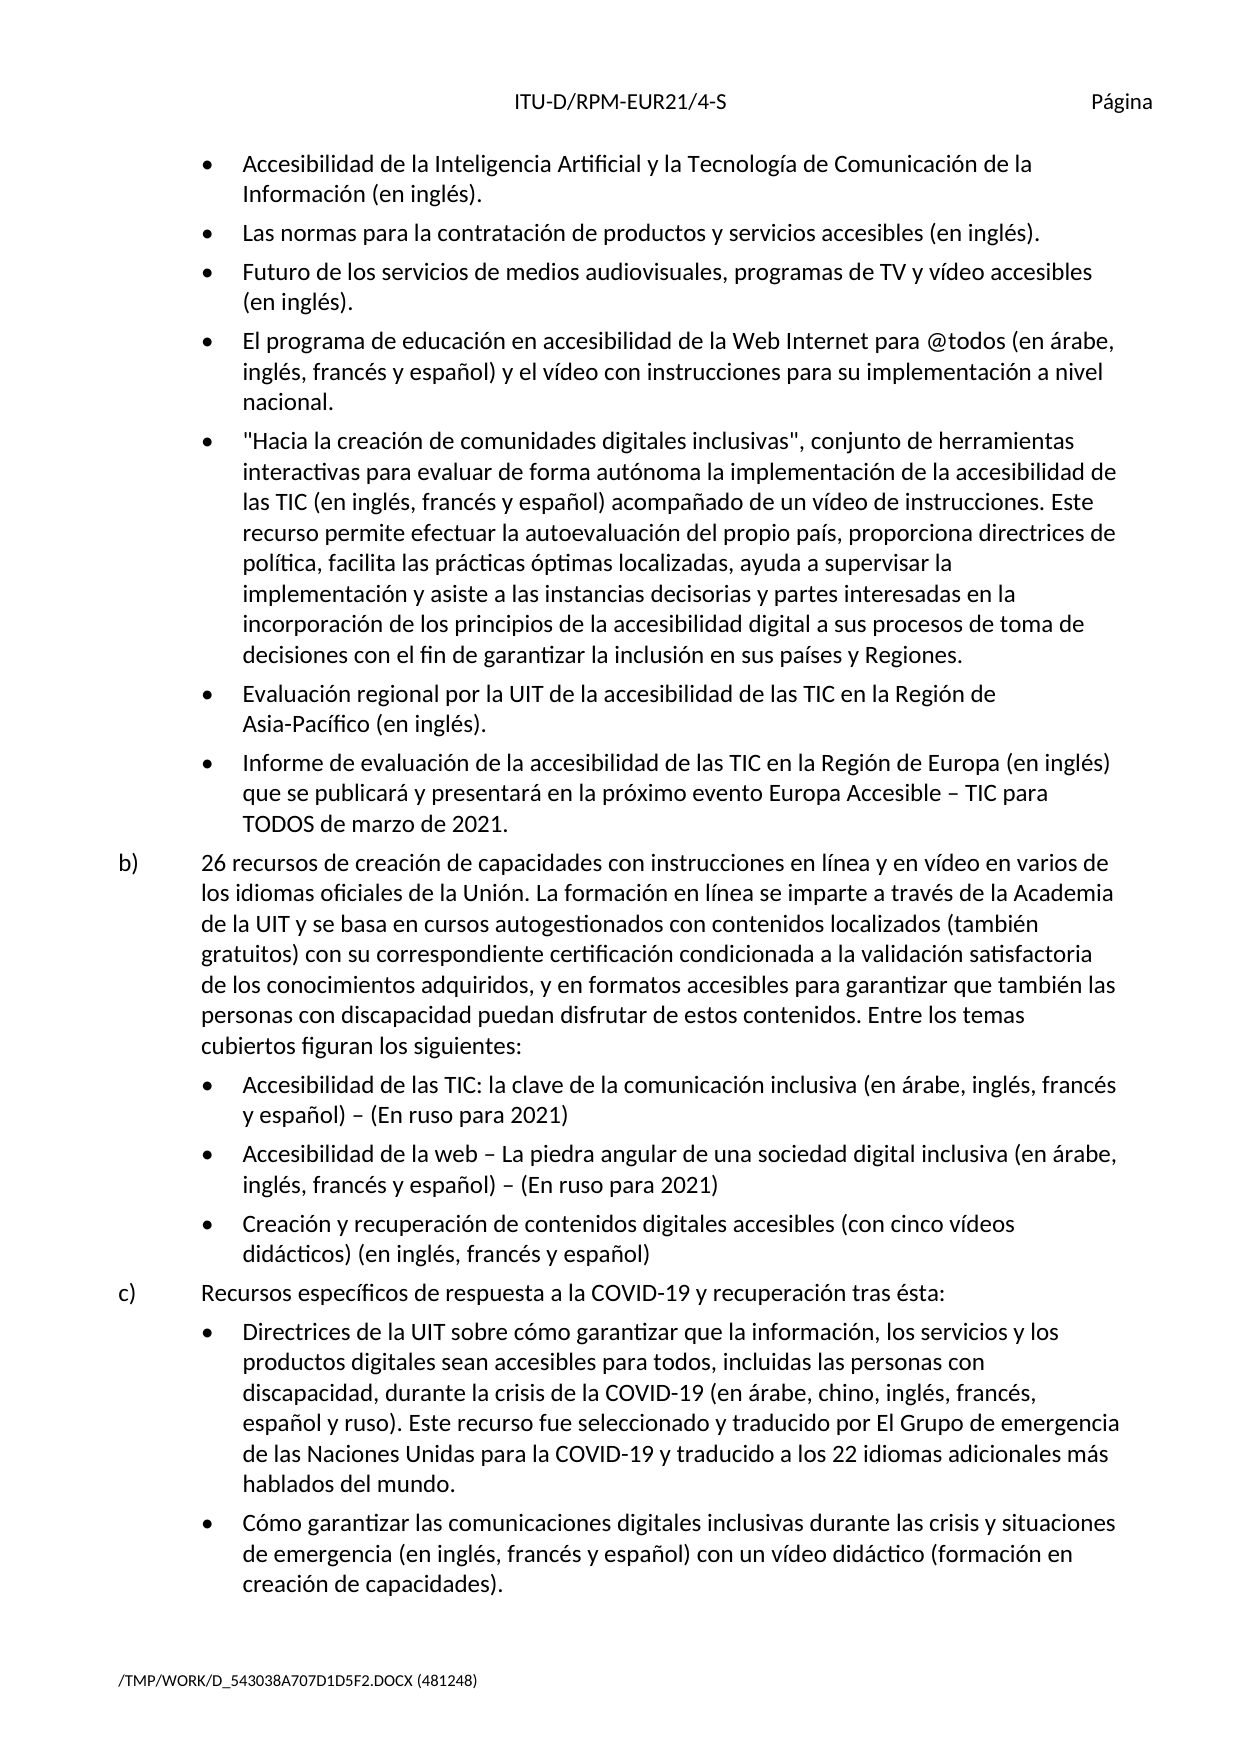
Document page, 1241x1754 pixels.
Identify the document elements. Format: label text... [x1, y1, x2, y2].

text • El programa de educación en accesibilidad de la Web Internet para @todos (en árabe, inglés, francés y español) y el vídeo con instrucciones para su implementación a nivel nacional. [201, 325, 1122, 417]
text • Directrices de la UIT sobre cómo garantizar que la información, los servicios y los productos digitales sean accesibles para todos, incluidas las personas con discapacidad, durante la crisis de la COVID-19 (en árabe, chino, inglés, francés, español y ruso). Este recurso fue seleccionado y traducido por El Grupo de emergencia de las Naciones Unidas para la COVID-19 y traducido a los 22 idiomas adicionales más hablados del mundo. [201, 1316, 1122, 1499]
text c) Recursos específicos de respuesta a la COVID-19 y recuperación tras ésta: [118, 1277, 1122, 1308]
text • Informe de evaluación de la accesibilidad de las TIC en la Región de Europa (en inglés) que se publicará y presentará en la próximo evento Europa Accesible – TIC para TODOS de marzo de 2021. [201, 747, 1122, 839]
text • Evaluación regional por la UIT de la accesibilidad de las TIC en la Región de Asia-Pacífico (en inglés). [201, 678, 1122, 739]
text b) 26 recursos de creación de capacidades con instrucciones en línea y en vídeo en varios de los idiomas oficiales de la Unión. La formación en línea se imparte a través de la Academia de la UIT y se basa en cursos autogestionados con contenidos localizados (también gratuitos) con su correspondiente certificación condicionada a la validación satisfactoria de los conocimientos adquiridos, y en formatos accesibles para garantizar que también las personas con discapacidad puedan disfrutar de estos contenidos. Entre los temas cubiertos figuran los siguientes: [118, 847, 1122, 1061]
text • Cómo garantizar las comunicaciones digitales inclusivas durante las crisis y situaciones de emergencia (en inglés, francés y español) con un vídeo didáctico (formación en creación de capacidades). [201, 1507, 1122, 1599]
text • Accesibilidad de las TIC: la clave de la comunicación inclusiva (en árabe, inglés, francés y español) – (En ruso para 2021) [201, 1069, 1122, 1130]
text • Las normas para la contratación de productos y servicios accesibles (en inglés). [201, 217, 1122, 248]
text • Accesibilidad de la Inteligencia Artificial y la Tecnología de Comunicación de la Información (en inglés). [201, 148, 1122, 209]
text • Futuro de los servicios de medios audiovisuales, programas de TV y vídeo accesibles (en inglés). [201, 256, 1122, 317]
text • Accesibilidad de la web – La piedra angular de una sociedad digital inclusiva (en árabe, inglés, francés y español) – (En ruso para 2021) [201, 1138, 1122, 1199]
text • "Hacia la creación de comunidades digitales inclusivas", conjunto de herramientas interactivas para evaluar de forma autónoma la implementación de la accesibilidad de las TIC (en inglés, francés y español) acompañado de un vídeo de instrucciones. Este recurso permite efectuar la autoevaluación del propio país, proporciona directrices de política, facilita las prácticas óptimas localizadas, ayuda a supervisar la implementación y asiste a las instancias decisorias y partes interesadas en la incorporación de los principios de la accesibilidad digital a sus procesos de toma de decisiones con el fin de garantizar la inclusión en sus países y Regiones. [201, 425, 1122, 669]
text • Creación y recuperación de contenidos digitales accesibles (con cinco vídeos didácticos) (en inglés, francés y español) [201, 1208, 1122, 1269]
